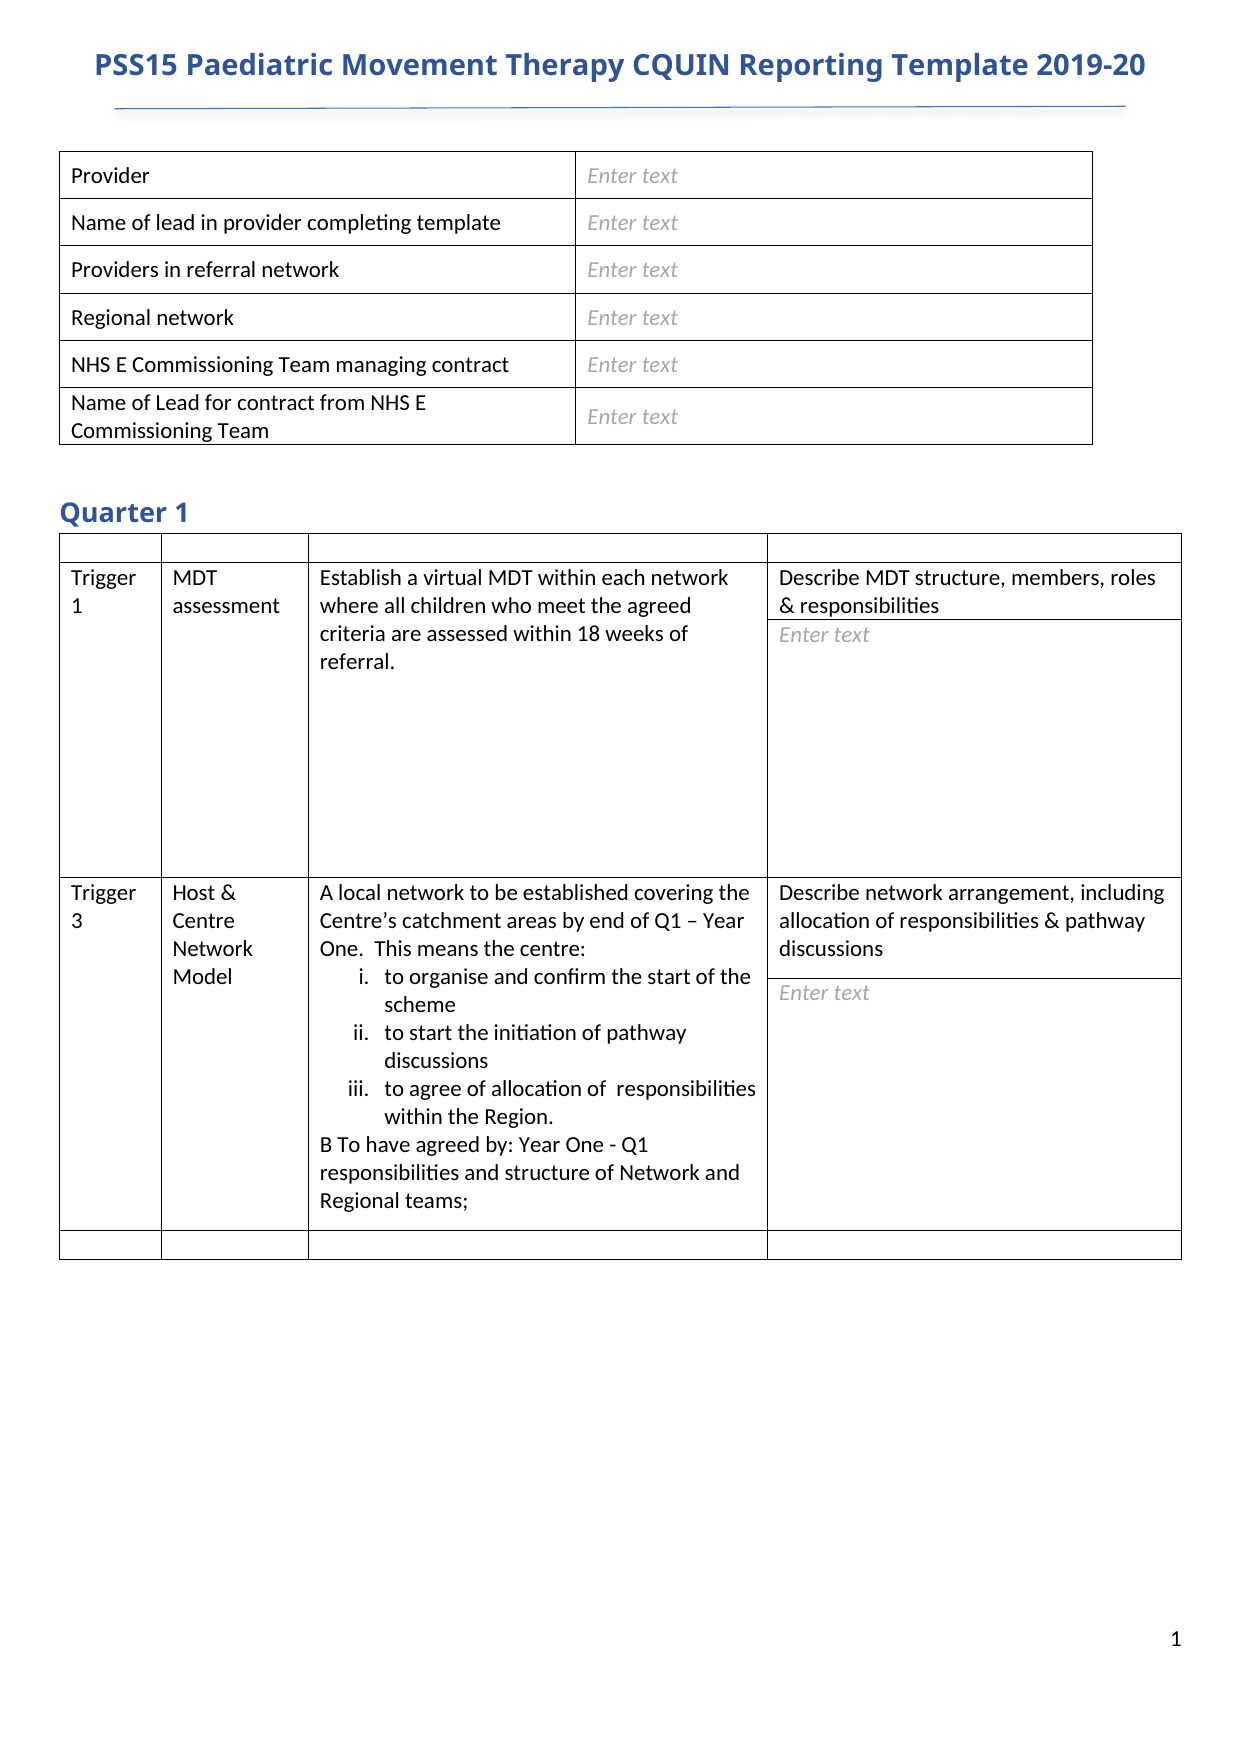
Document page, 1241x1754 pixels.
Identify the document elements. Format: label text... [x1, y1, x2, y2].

table_cell Describe MDT structure, members, roles & responsibilities [768, 563, 1181, 619]
table_header [162, 534, 308, 562]
table_cell A local network to be established covering the Centre’s catchment areas by end of Q1 – Year One. This means the centre: to organise and confirm the start of the scheme to start the initiation of pathway discussions to agree of allocation of responsibilities within the Region. B To have agreed by: Year One - Q1 responsibilities and structure of Network and Regional teams; [309, 878, 767, 1229]
table_cell [309, 1231, 767, 1259]
table_cell Name of Lead for contract from NHS E Commissioning Team [60, 388, 575, 444]
table_cell MDT assessment [162, 563, 308, 877]
table_cell Describe network arrangement, including allocation of responsibilities & pathway discussions [768, 878, 1181, 977]
table_cell NHS E Commissioning Team managing contract [60, 341, 575, 387]
table_cell Trigger 1 [60, 563, 161, 877]
table_cell [162, 1231, 308, 1259]
table_cell Establish a virtual MDT within each network where all children who meet the agreed criteria are assessed within 18 weeks of referral. [309, 563, 767, 877]
table_cell Enter text [576, 246, 1092, 293]
table_cell Name of lead in provider completing template [60, 199, 575, 245]
table_cell Regional network [60, 294, 575, 340]
table_header [309, 534, 767, 562]
table_cell Enter text [768, 620, 1181, 877]
table_header [768, 534, 1181, 562]
table_cell Providers in referral network [60, 246, 575, 293]
table_cell Host & Centre Network Model [162, 878, 308, 1229]
table_cell Enter text [576, 199, 1092, 245]
subtitle Quarter 1 [59, 493, 1181, 530]
table_header [60, 534, 161, 562]
text PSS15 Paediatric Movement Therapy CQUIN Reporting Template 2019-20 [59, 44, 1181, 84]
table_header Provider [60, 152, 575, 198]
table_cell [768, 1231, 1181, 1259]
table_cell Trigger 3 [60, 878, 161, 1229]
table_header Enter text [576, 152, 1092, 198]
table_cell [60, 1231, 161, 1259]
table_cell Enter text [576, 388, 1092, 444]
table_cell Enter text [576, 294, 1092, 340]
table_cell Enter text [576, 341, 1092, 387]
table_cell Enter text [768, 979, 1181, 1229]
